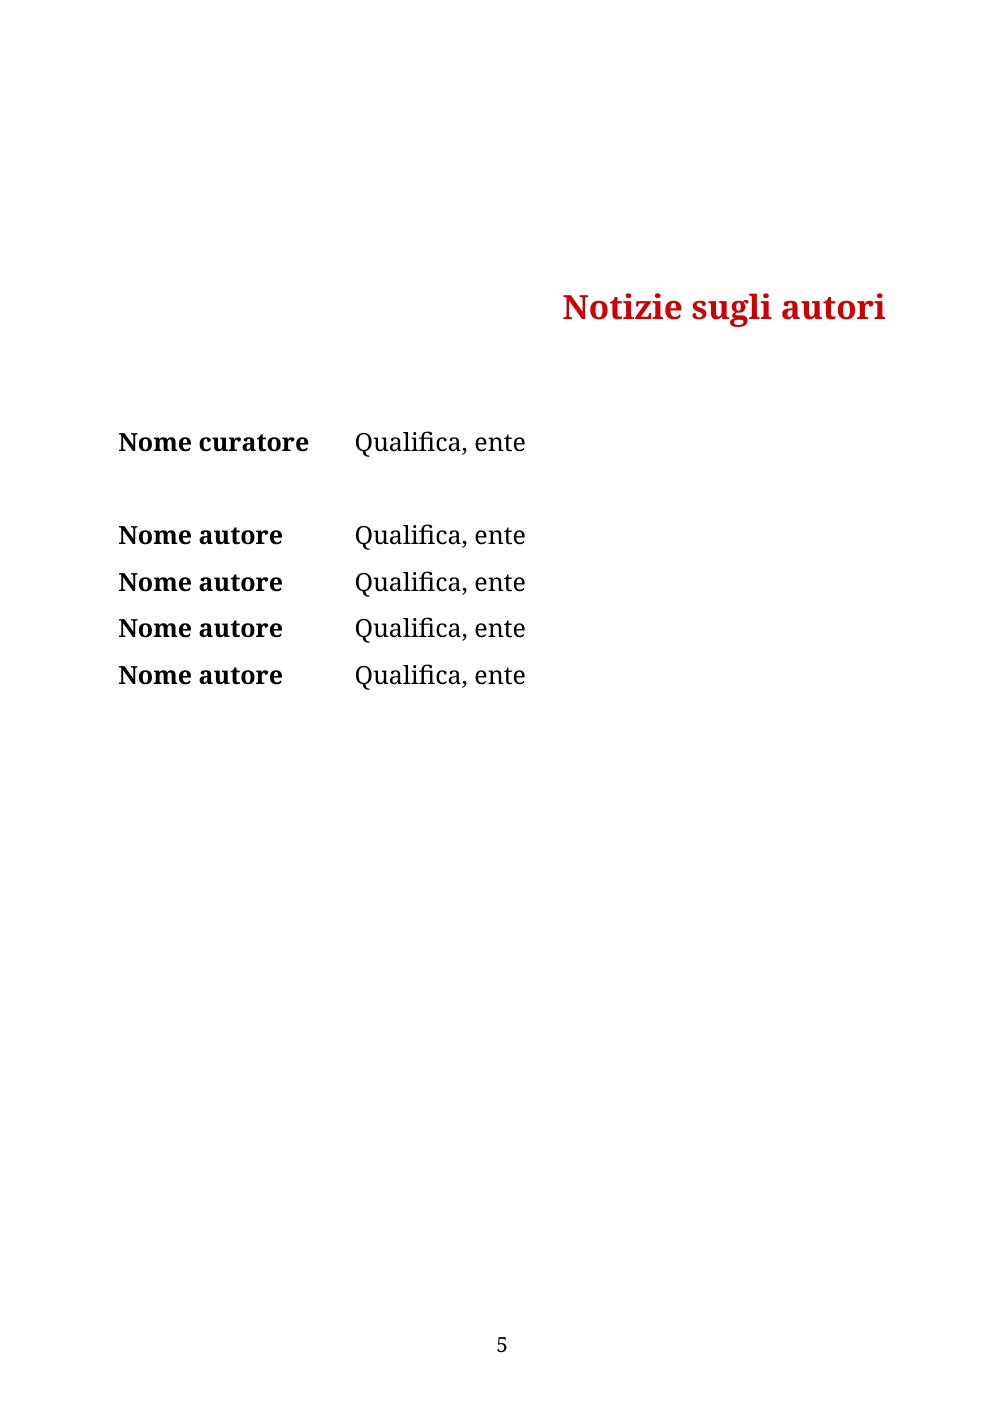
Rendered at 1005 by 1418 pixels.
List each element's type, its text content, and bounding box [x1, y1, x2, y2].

subtitle Notizie sugli autori [118, 284, 886, 329]
text Nome autore Qualifica, ente [118, 611, 886, 645]
text Nome autore Qualifica, ente [118, 518, 886, 552]
text Nome curatore Qualifica, ente [118, 424, 886, 459]
text Nome autore Qualifica, ente [118, 657, 886, 691]
text Nome autore Qualifica, ente [118, 564, 886, 598]
